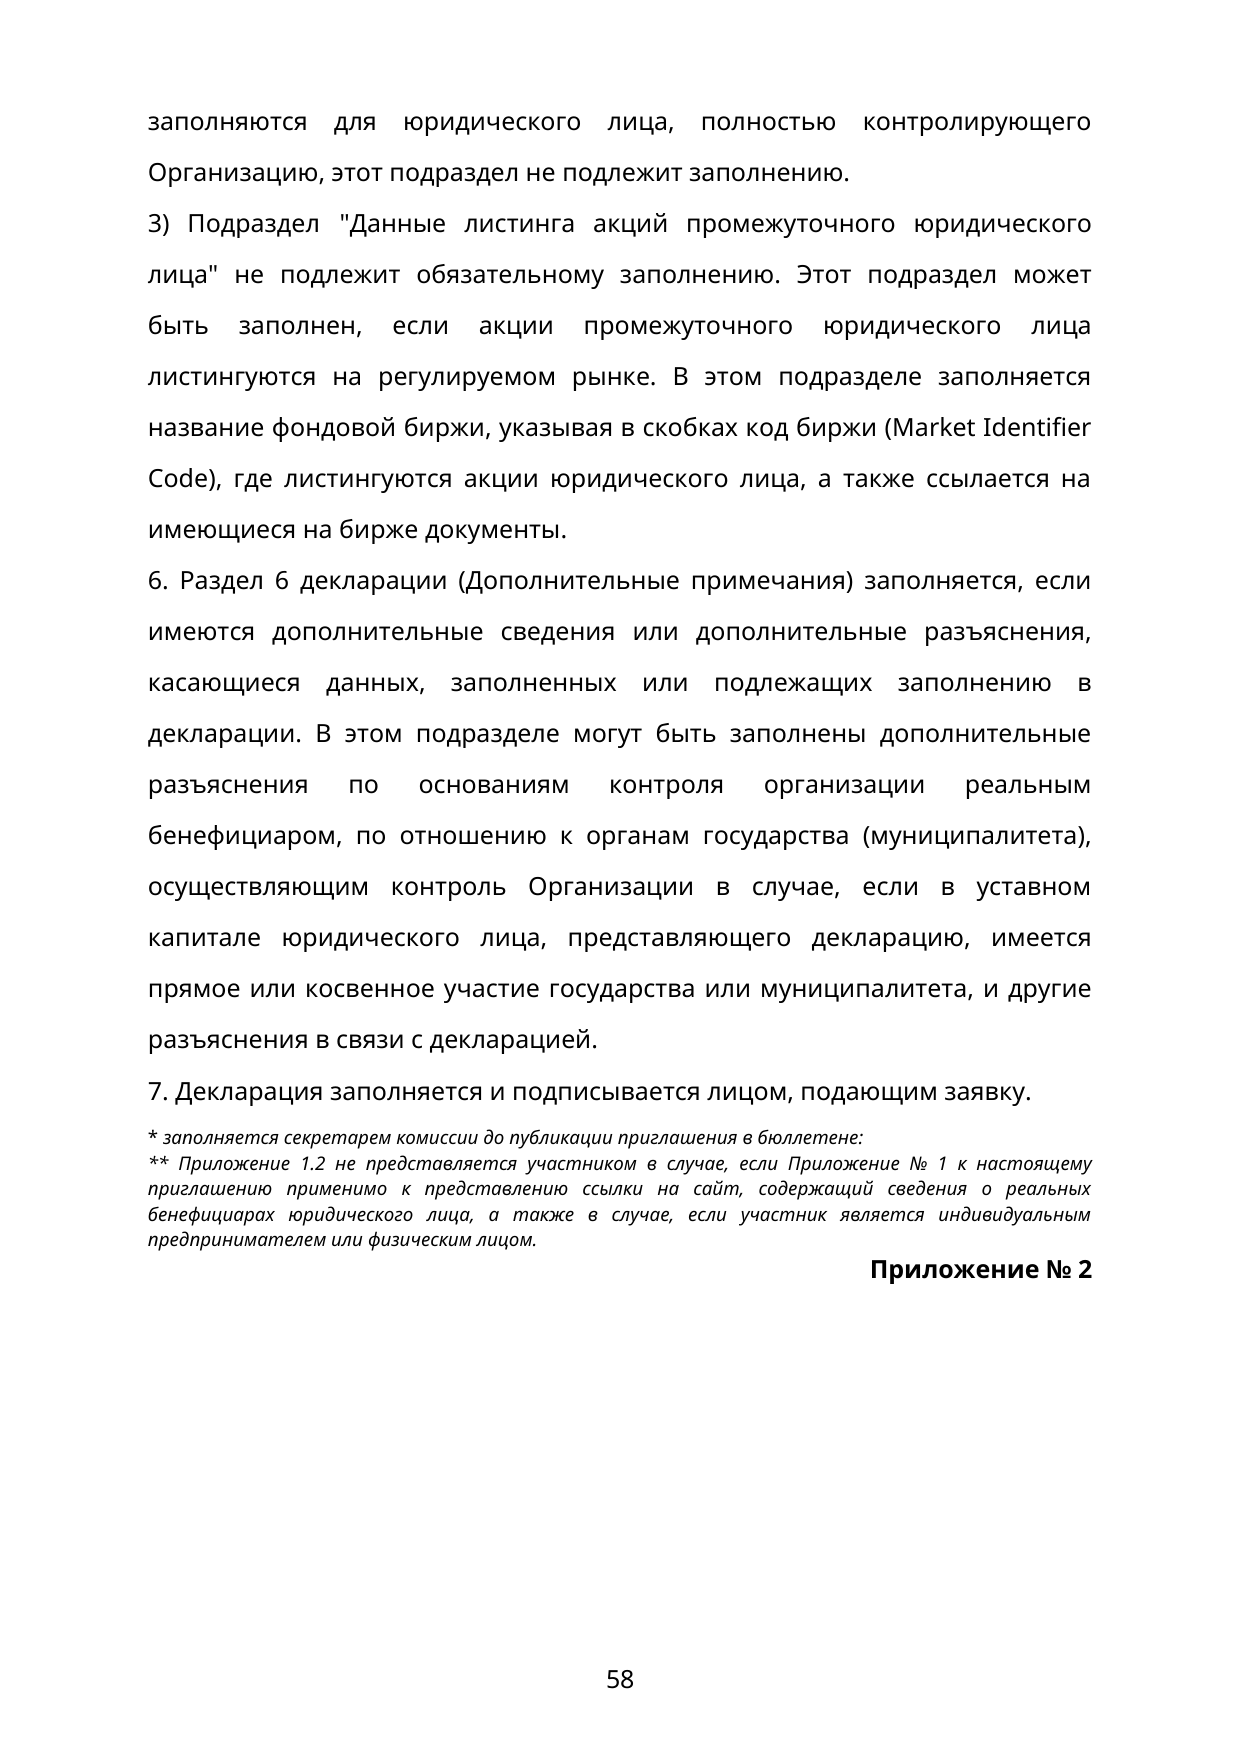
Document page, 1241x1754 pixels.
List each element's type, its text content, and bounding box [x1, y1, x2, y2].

text * заполняется секретарем комиссии до публикации приглашения в бюллетене: [148, 1124, 1092, 1150]
text 3) Подраздел "Данные листинга акций промежуточного юридического лица" не подлежит обязательному заполнению. Этот подраздел может быть заполнен, если акции промежуточного юридического лица листингуются на регулируемом рынке. В этом подразделе заполняется название фондовой биржи, указывая в скобках код биржи (Market Identifier Code), где листингуются акции юридического лица, а также ссылается на имеющиеся на бирже документы. [148, 206, 1092, 546]
text 7. Декларация заполняется и подписывается лицом, подающим заявку. [148, 1073, 1092, 1107]
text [148, 103, 1092, 188]
text 6. Раздел 6 декларации (Дополнительные примечания) заполняется, если имеются дополнительные сведения или дополнительные разъяснения, касающиеся данных, заполненных или подлежащих заполнению в декларации. В этом подразделе могут быть заполнены дополнительные разъяснения по основаниям контроля организации реальным бенефициаром, по отношению к органам государства (муниципалитета), осуществляющим контроль Организации в случае, если в уставном капитале юридического лица, представляющего декларацию, имеется прямое или косвенное участие государства или муниципалитета, и другие разъяснения в связи с декларацией. [148, 563, 1092, 1056]
text ** Приложение 1.2 не представляется участником в случае, если Приложение № 1 к настоящему приглашению применимо к представлению ссылки на сайт, содержащий сведения о реальных бенефициарах юридического лица, а также в случае, если участник является индивидуальным предпринимателем или физическим лицом. [148, 1150, 1092, 1252]
text Приложение № 2 [148, 1252, 1092, 1286]
